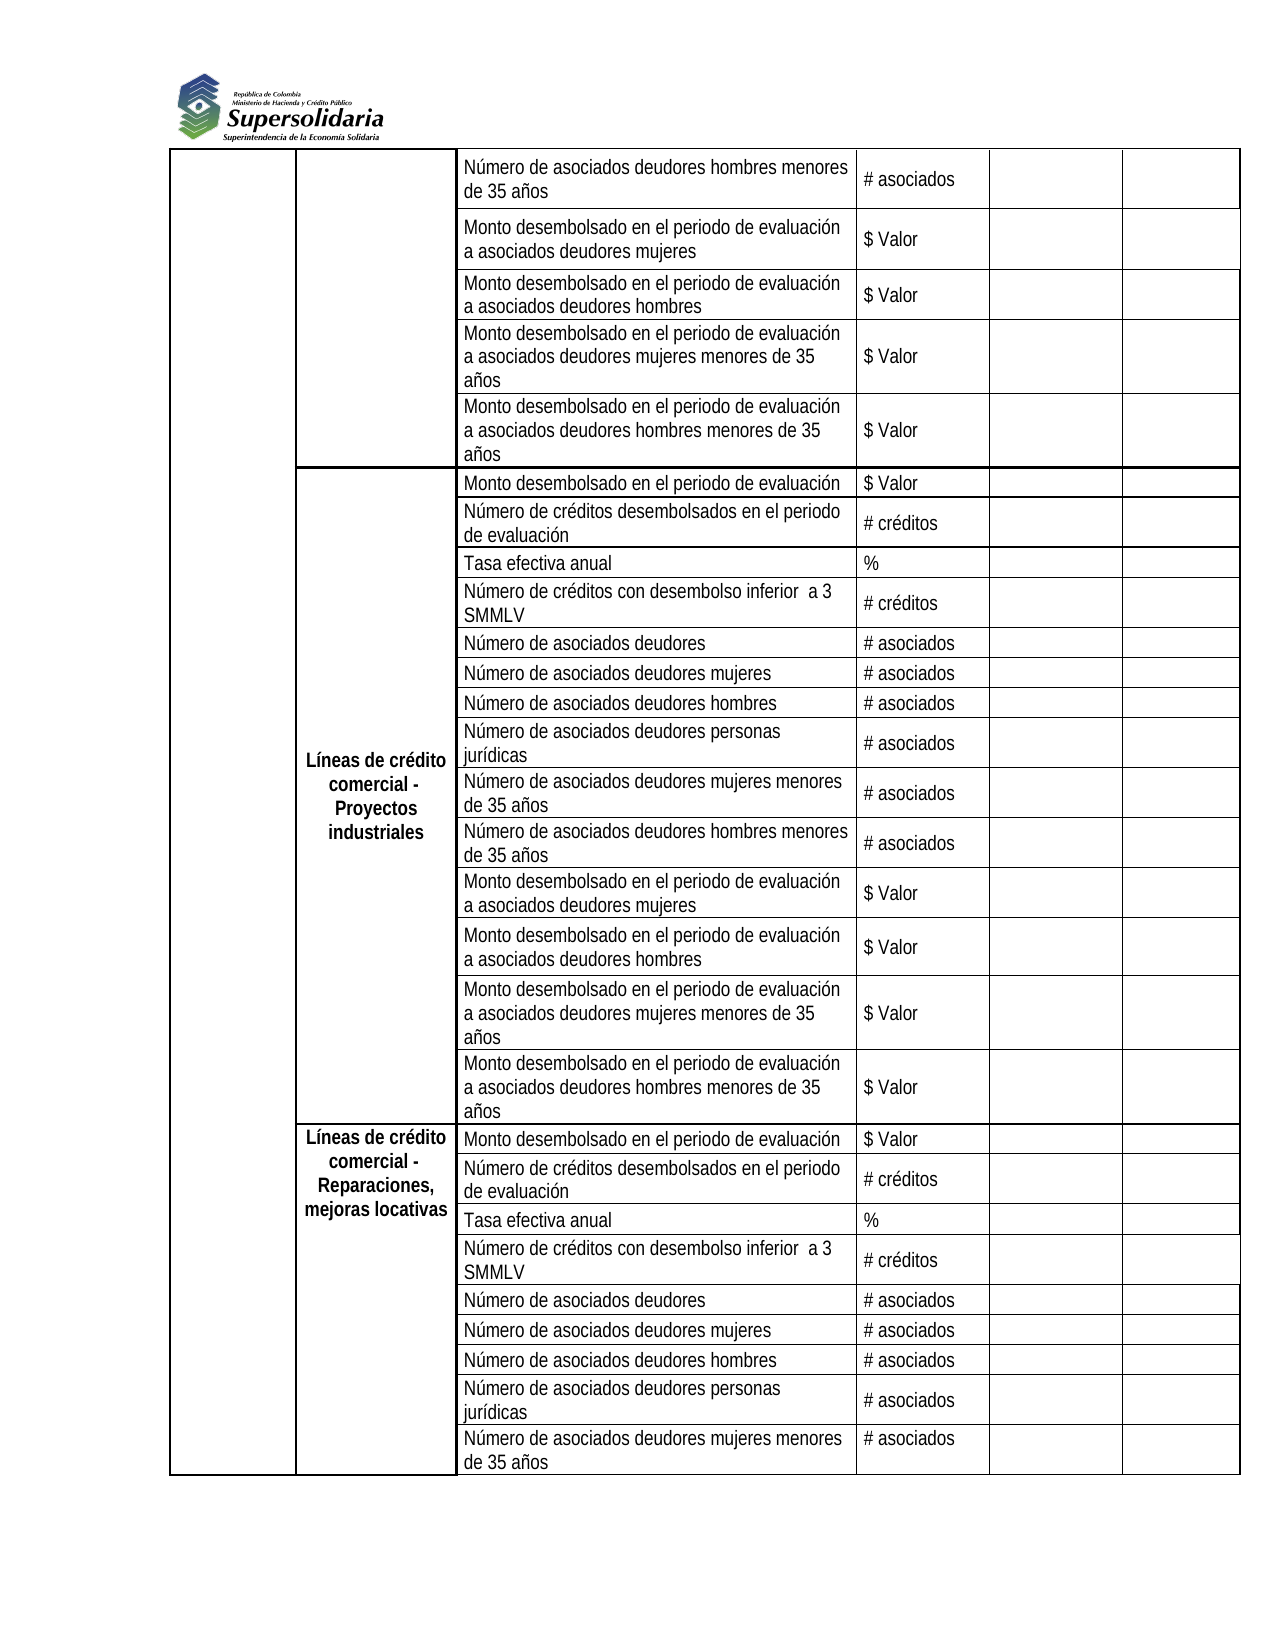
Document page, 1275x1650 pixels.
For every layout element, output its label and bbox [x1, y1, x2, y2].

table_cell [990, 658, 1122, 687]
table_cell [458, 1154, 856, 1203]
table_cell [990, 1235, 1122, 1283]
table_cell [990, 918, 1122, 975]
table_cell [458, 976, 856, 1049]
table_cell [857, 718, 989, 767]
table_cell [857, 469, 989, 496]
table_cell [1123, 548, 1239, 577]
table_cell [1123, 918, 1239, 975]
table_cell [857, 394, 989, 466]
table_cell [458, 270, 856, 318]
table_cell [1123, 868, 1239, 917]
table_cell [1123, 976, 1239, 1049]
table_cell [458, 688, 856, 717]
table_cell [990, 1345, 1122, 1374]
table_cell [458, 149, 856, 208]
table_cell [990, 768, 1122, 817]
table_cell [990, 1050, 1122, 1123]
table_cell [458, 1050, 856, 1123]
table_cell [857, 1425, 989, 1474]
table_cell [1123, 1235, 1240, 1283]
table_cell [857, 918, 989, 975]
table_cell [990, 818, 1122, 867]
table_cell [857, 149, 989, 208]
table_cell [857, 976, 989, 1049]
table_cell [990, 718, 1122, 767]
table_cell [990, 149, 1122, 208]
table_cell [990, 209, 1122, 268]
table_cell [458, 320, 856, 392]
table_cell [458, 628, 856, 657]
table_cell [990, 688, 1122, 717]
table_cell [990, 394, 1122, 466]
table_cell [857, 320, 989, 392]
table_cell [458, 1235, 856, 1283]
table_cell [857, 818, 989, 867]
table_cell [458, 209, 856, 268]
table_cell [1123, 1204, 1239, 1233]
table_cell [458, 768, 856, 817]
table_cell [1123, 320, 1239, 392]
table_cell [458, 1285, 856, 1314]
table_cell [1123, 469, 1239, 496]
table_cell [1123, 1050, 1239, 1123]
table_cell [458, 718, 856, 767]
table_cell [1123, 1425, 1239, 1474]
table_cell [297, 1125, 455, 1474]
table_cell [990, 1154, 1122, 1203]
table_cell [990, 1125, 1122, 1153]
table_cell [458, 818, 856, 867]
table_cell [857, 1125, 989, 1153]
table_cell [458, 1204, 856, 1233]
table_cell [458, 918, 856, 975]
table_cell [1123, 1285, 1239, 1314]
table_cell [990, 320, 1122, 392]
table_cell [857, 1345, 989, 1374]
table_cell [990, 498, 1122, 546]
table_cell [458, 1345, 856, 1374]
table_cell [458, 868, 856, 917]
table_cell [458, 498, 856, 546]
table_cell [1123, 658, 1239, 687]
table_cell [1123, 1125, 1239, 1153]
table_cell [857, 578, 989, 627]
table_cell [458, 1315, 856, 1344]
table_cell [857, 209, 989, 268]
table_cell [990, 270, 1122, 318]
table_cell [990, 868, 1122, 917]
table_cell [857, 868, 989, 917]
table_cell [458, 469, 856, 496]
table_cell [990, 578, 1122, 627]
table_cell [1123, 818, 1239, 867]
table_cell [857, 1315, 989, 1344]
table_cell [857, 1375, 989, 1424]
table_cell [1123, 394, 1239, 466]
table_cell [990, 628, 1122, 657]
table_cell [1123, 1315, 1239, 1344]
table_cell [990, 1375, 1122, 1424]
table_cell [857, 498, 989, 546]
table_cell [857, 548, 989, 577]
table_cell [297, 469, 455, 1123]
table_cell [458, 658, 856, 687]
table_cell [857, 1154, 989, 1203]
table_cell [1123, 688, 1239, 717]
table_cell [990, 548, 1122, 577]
picture [177, 73, 384, 142]
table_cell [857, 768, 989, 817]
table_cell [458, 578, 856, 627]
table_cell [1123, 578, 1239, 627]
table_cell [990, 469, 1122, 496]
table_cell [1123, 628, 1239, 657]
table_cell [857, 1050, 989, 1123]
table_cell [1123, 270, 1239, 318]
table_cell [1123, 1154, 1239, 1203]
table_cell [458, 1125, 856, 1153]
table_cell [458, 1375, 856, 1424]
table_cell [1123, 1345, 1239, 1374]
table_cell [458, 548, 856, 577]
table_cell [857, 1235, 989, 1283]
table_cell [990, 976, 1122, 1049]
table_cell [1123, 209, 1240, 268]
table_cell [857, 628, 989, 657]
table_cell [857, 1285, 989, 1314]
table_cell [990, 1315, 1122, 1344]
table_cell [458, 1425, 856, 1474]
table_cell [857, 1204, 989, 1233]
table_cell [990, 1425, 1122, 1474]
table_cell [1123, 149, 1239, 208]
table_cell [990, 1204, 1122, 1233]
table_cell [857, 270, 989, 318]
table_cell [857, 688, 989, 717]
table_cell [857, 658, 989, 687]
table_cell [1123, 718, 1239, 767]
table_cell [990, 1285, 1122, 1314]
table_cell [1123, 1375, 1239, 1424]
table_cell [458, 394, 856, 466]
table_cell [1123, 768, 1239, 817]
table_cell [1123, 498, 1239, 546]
